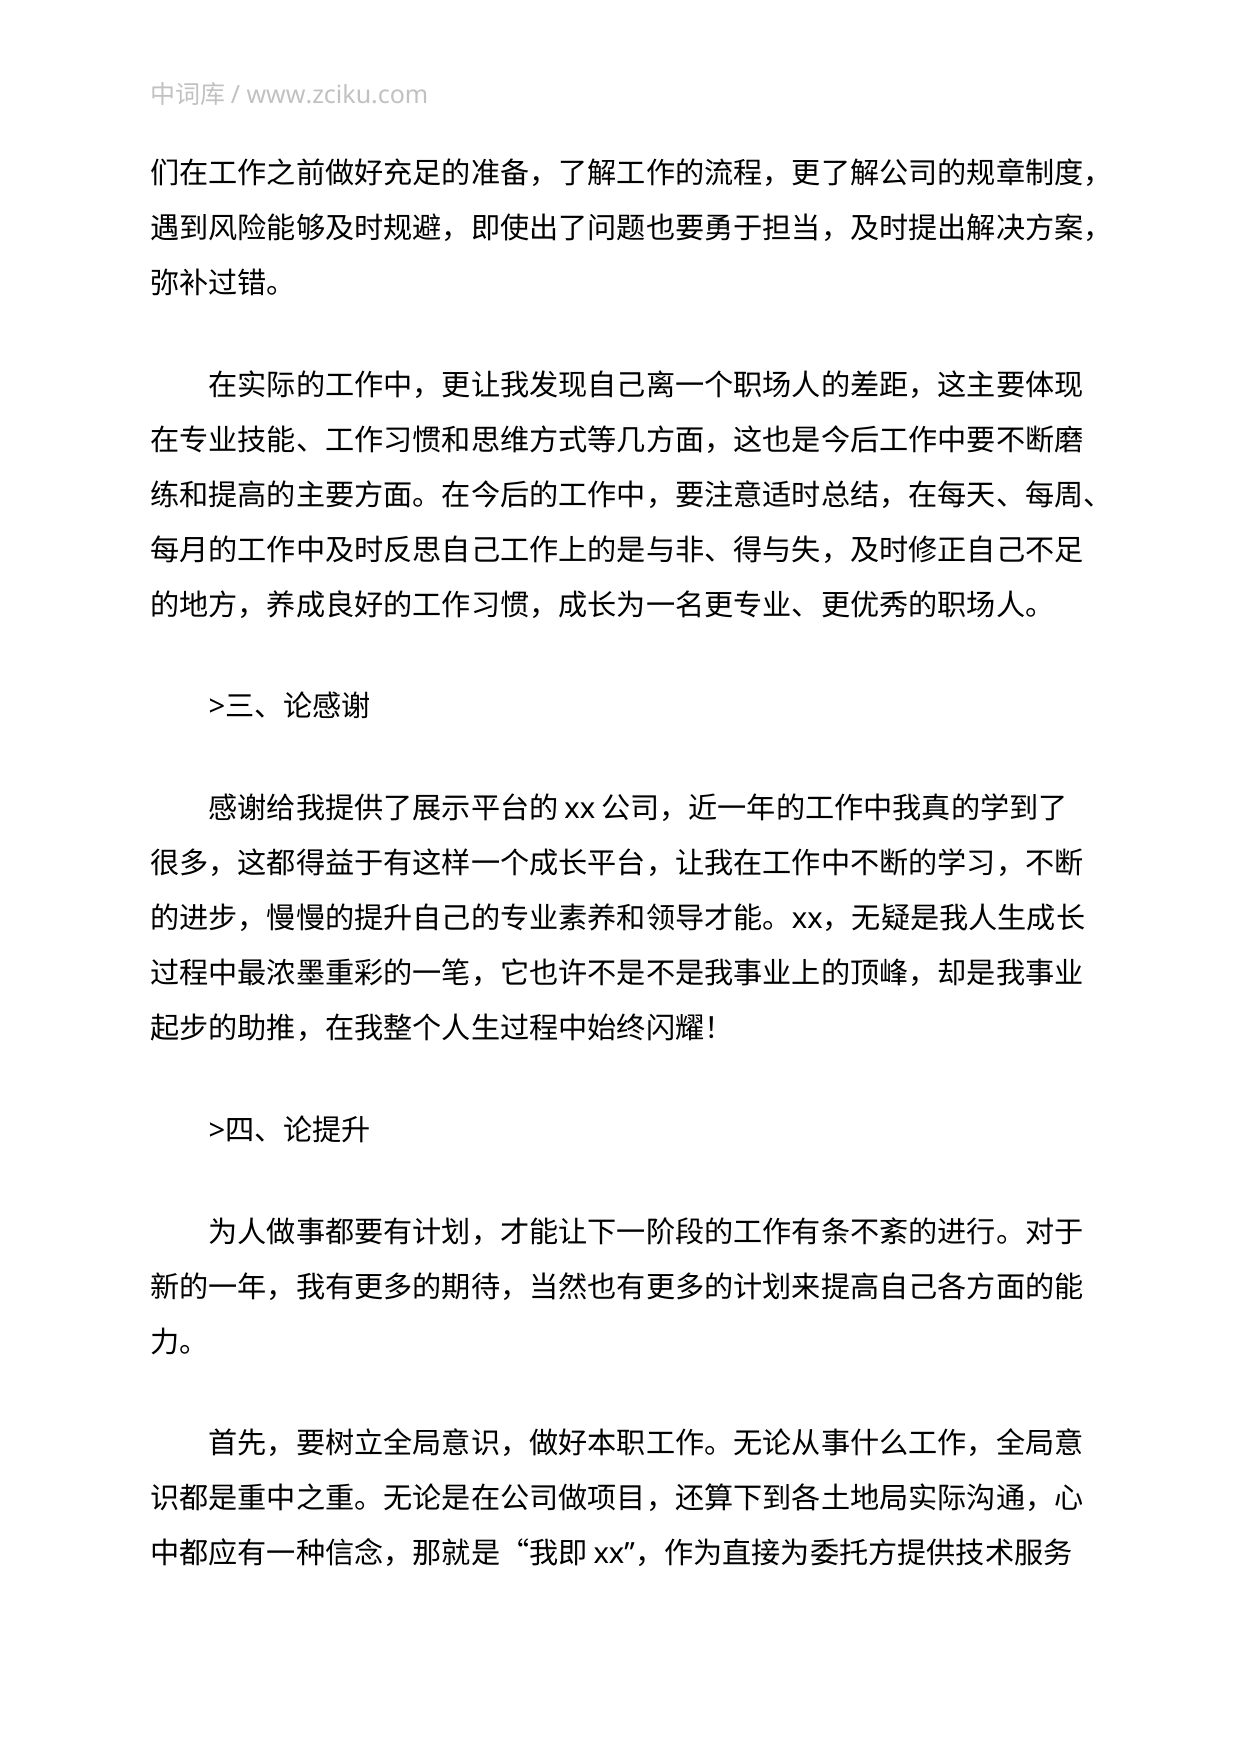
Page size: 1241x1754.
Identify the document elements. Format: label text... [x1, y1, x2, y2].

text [150, 150, 1090, 302]
text 在实际的工作中，更让我发现自己离一个职场人的差距，这主要体现在专业技能、工作习惯和思维方式等几方面，这也是今后工作中要不断磨练和提高的主要方面。在今后的工作中，要注意适时总结，在每天、每周、每月的工作中及时反思自己工作上的是与非、得与失，及时修正自己不足的地方，养成良好的工作习惯，成长为一名更专业、更优秀的职场人。 [150, 362, 1090, 623]
text >三、论感谢 [150, 683, 1090, 725]
text >四、论提升 [150, 1106, 1090, 1149]
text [150, 1420, 1090, 1572]
text 为人做事都要有计划，才能让下一阶段的工作有条不紊的进行。对于新的一年，我有更多的期待，当然也有更多的计划来提高自己各方面的能力。 [150, 1208, 1090, 1361]
text 感谢给我提供了展示平台的xx公司，近一年的工作中我真的学到了很多，这都得益于有这样一个成长平台，让我在工作中不断的学习，不断的进步，慢慢的提升自己的专业素养和领导才能。xx，无疑是我人生成长过程中最浓墨重彩的一笔，它也许不是不是我事业上的顶峰，却是我事业起步的助推，在我整个人生过程中始终闪耀！ [150, 785, 1090, 1047]
